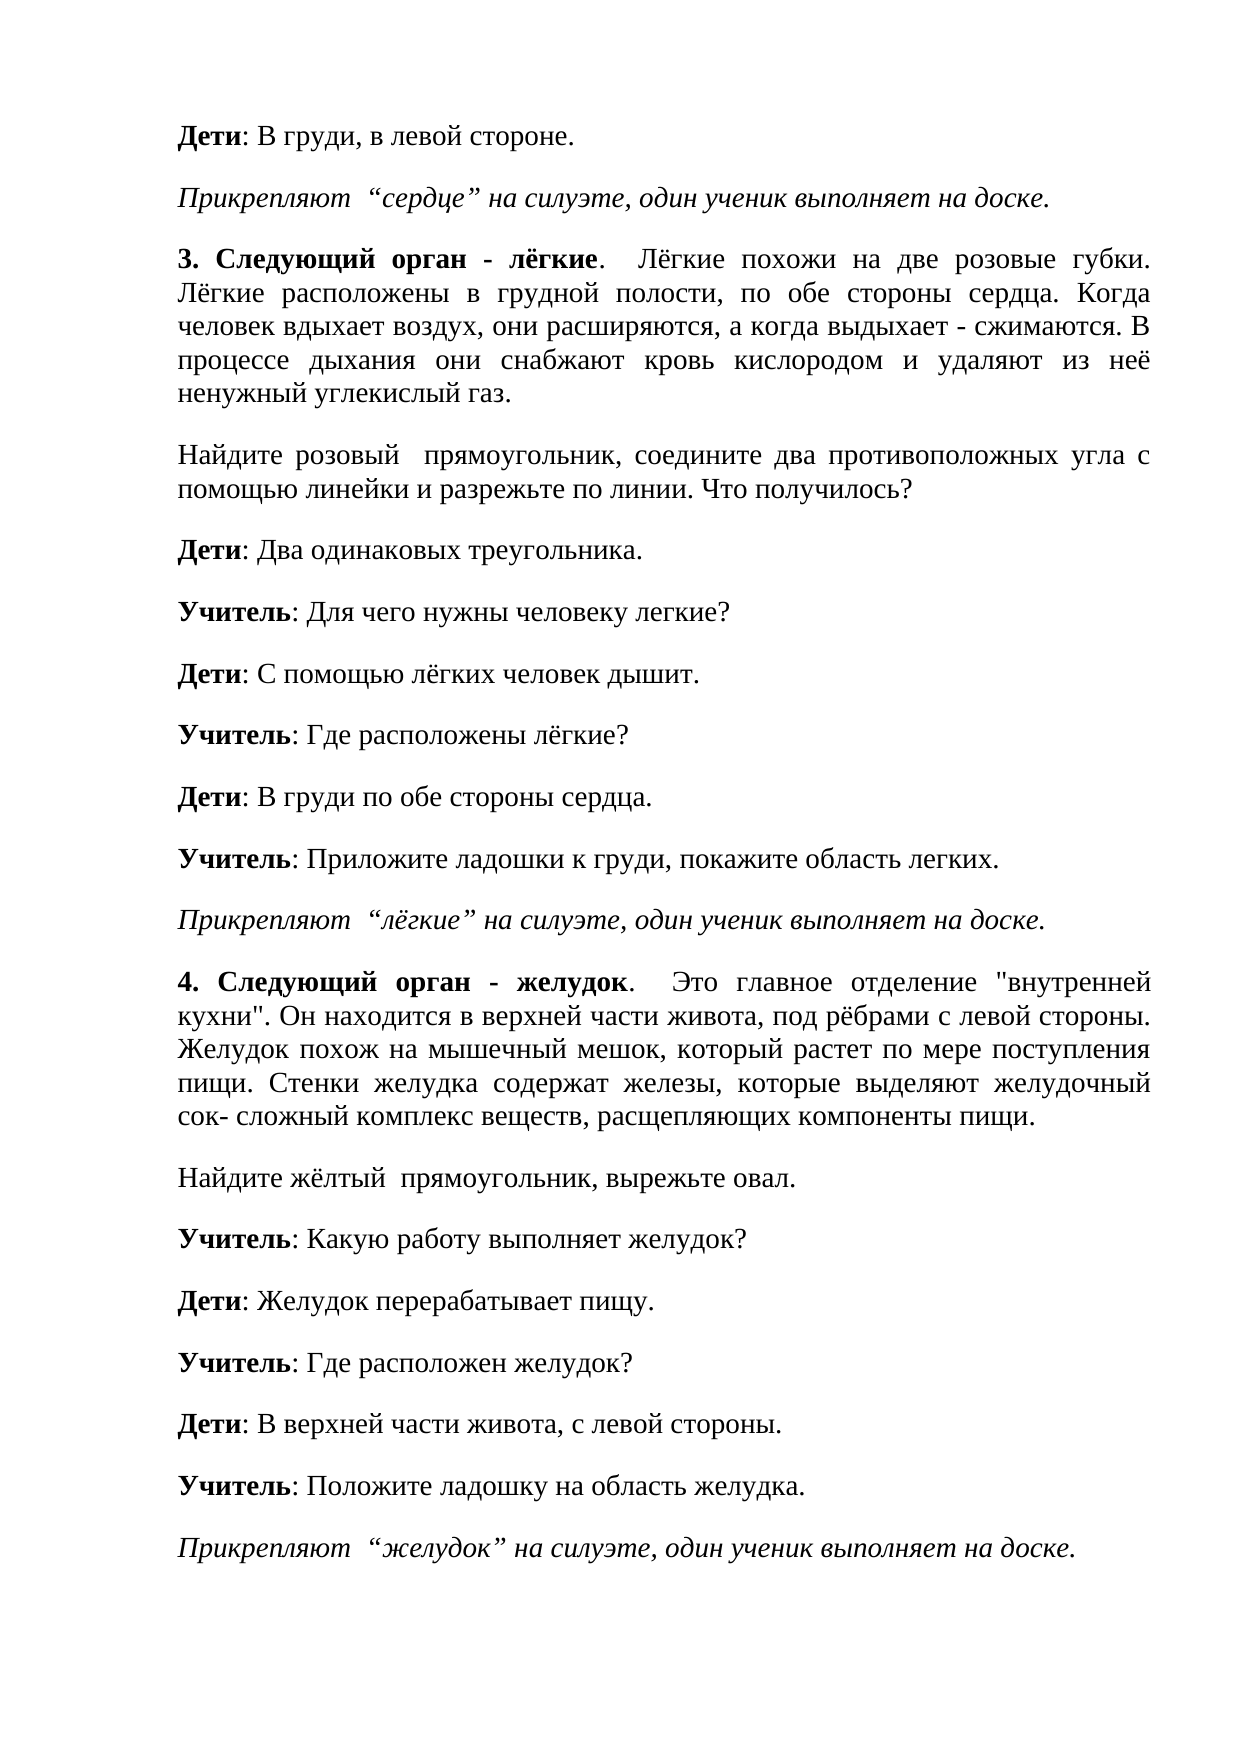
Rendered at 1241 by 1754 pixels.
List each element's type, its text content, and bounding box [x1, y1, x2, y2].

text Найдите жёлтый прямоугольник, вырежьте овал. [177, 1160, 1152, 1193]
text Прикрепляют “сердце” на силуэте, один ученик выполняет на доске. [177, 180, 1152, 213]
text Дети: Желудок перерабатывает пищу. [177, 1283, 1152, 1317]
text Дети: С помощью лёгких человек дышит. [177, 656, 1152, 689]
text 3. Следующий орган - лёгкие. Лёгкие похожи на две розовые губки. Лёгкие расположены в грудной полости, по обе стороны сердца. Когда человек вдыхает воздух, они расширяются, а когда выдыхает - сжимаются. В процессе дыхания они снабжают кровь кислородом и удаляют из неё ненужный углекислый газ. [177, 241, 1152, 409]
text Учитель: Где расположен желудок? [177, 1345, 1152, 1378]
text Прикрепляют “лёгкие” на силуэте, один ученик выполняет на доске. [177, 902, 1152, 936]
text Найдите розовый прямоугольник, соедините два противоположных угла с помощью линейки и разрежьте по линии. Что получилось? [177, 437, 1152, 504]
text Учитель: Где расположены лёгкие? [177, 717, 1152, 751]
text Учитель: Для чего нужны человеку легкие? [177, 594, 1152, 628]
text Прикрепляют “желудок” на силуэте, один ученик выполняет на доске. [177, 1530, 1152, 1563]
text Учитель: Положите ладошку на область желудка. [177, 1468, 1152, 1502]
text Дети: В верхней части живота, с левой стороны. [177, 1407, 1152, 1440]
text Дети: В груди по обе стороны сердца. [177, 779, 1152, 813]
text Учитель: Приложите ладошки к груди, покажите область легких. [177, 841, 1152, 874]
text 4. Следующий орган - желудок. Это главное отделение "внутренней кухни". Он находится в верхней части живота, под рёбрами с левой стороны. Желудок похож на мышечный мешок, который растет по мере поступления пищи. Стенки желудка содержат железы, которые выделяют желудочный сок- сложный комплекс веществ, расщепляющих компоненты пищи. [177, 964, 1152, 1132]
text Дети: В груди, в левой стороне. [177, 118, 1152, 152]
text Учитель: Какую работу выполняет желудок? [177, 1222, 1152, 1255]
text Дети: Два одинаковых треугольника. [177, 532, 1152, 566]
